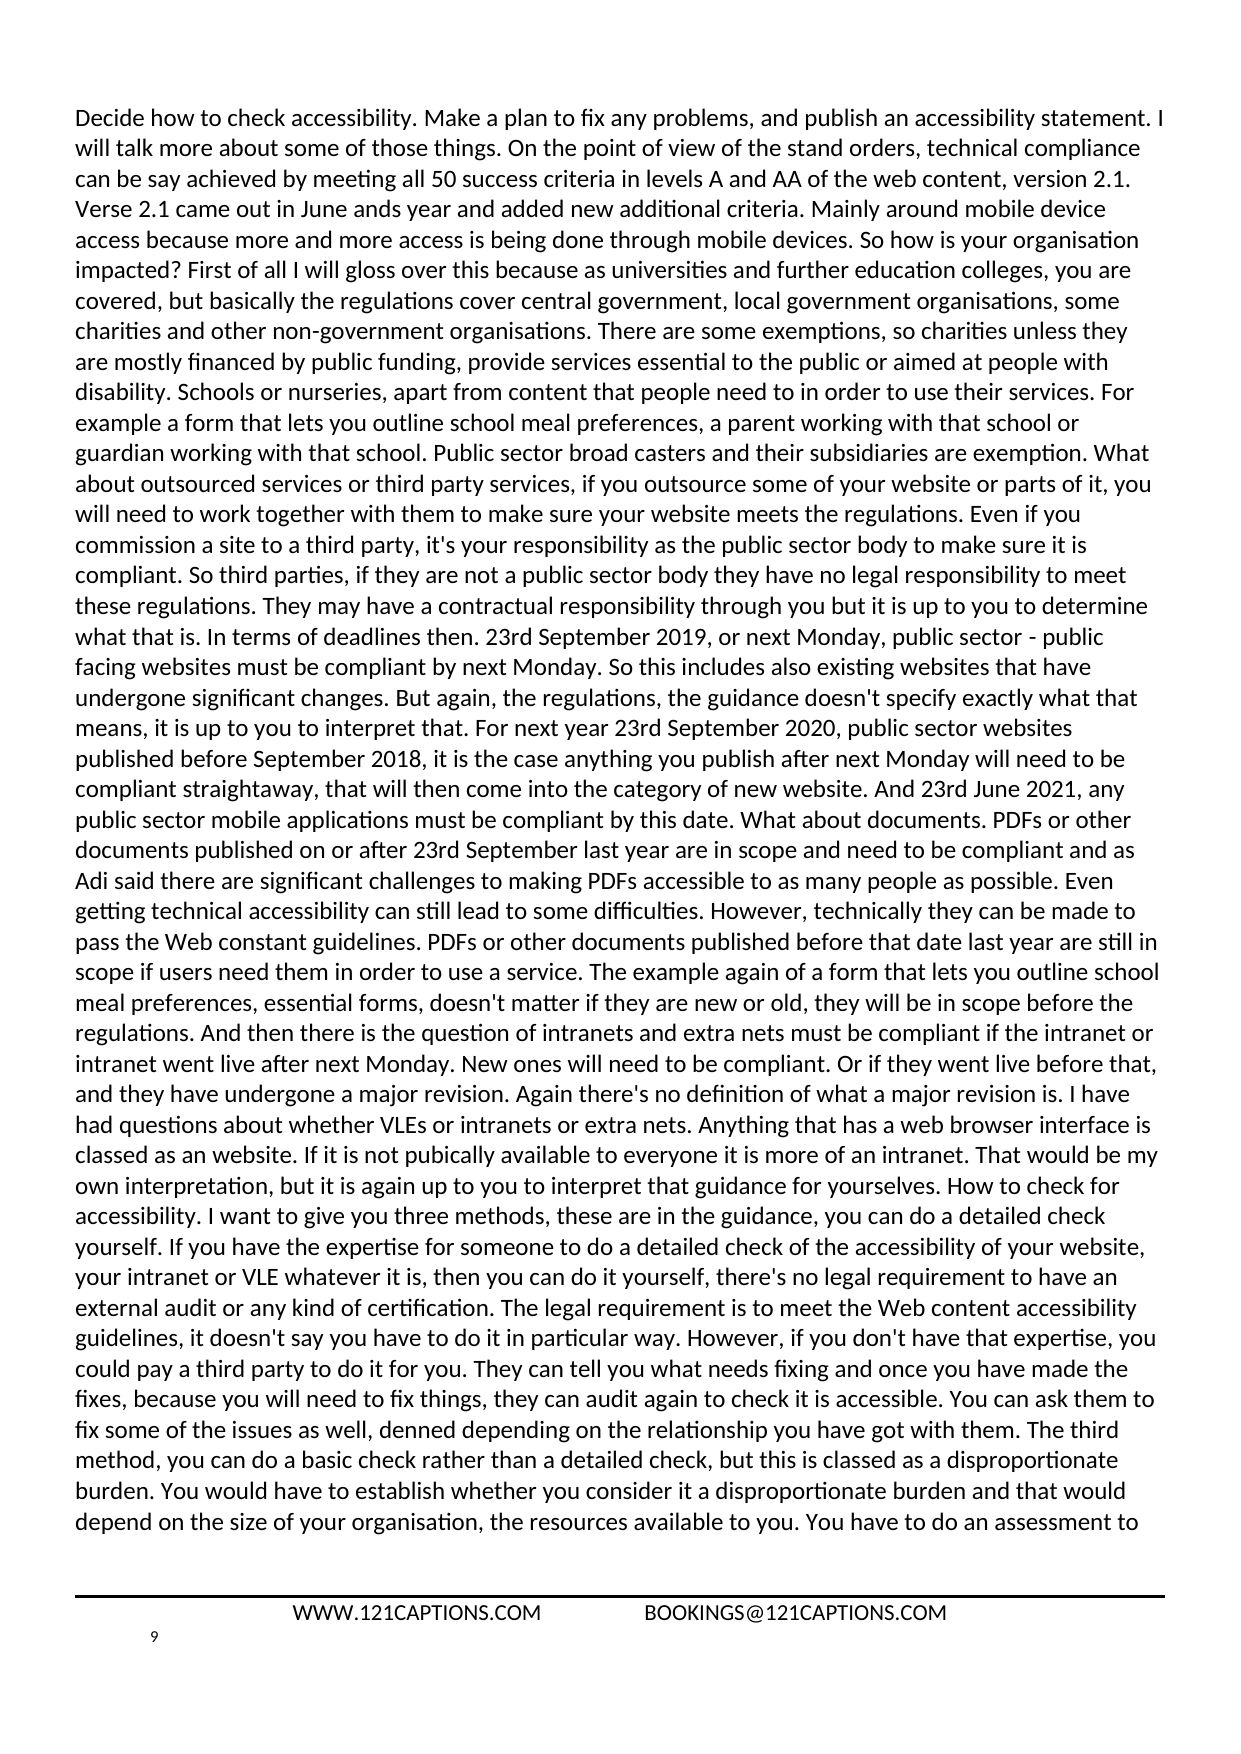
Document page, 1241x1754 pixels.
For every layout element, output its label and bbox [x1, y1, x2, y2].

text [75, 102, 1165, 1536]
